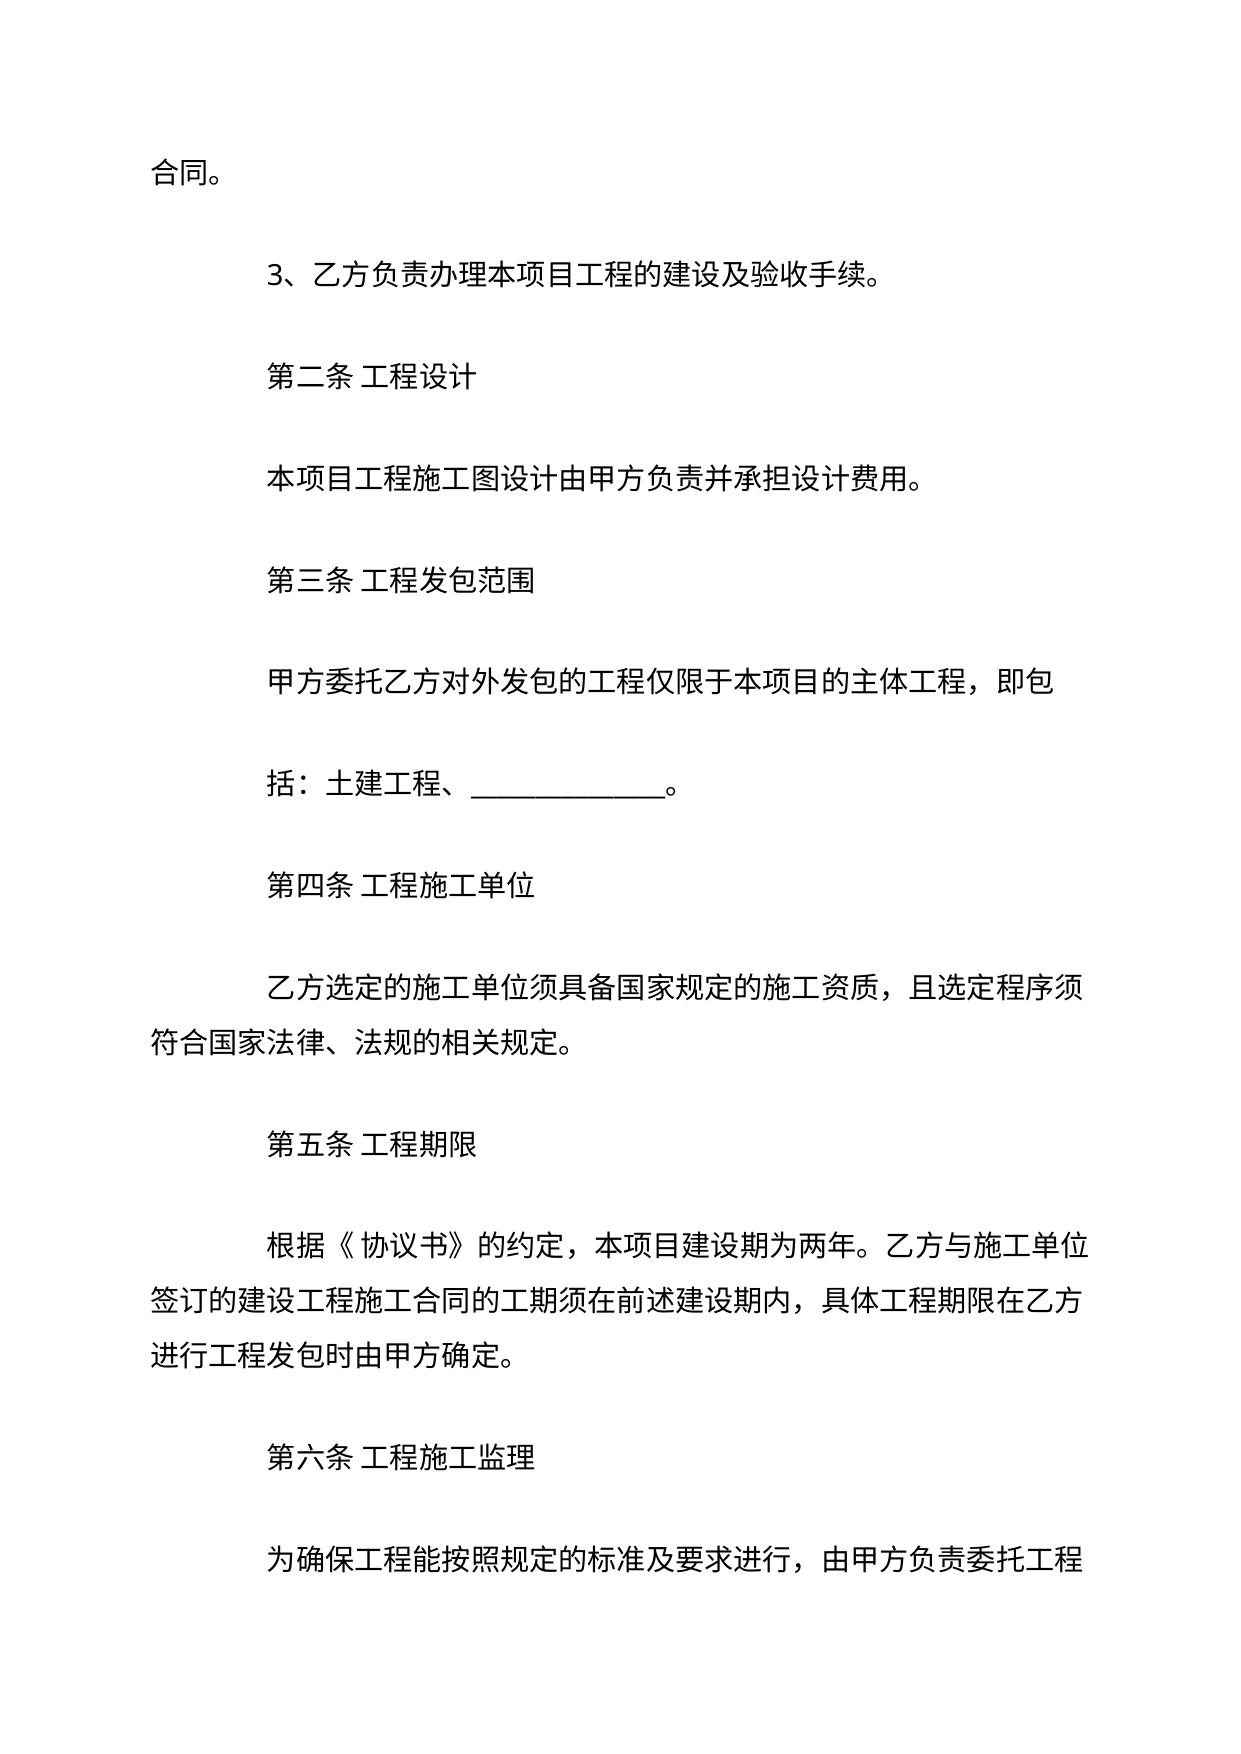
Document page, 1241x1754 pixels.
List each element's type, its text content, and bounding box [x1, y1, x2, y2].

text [150, 150, 1090, 192]
text 乙方选定的施工单位须具备国家规定的施工资质，且选定程序须符合国家法律、法规的相关规定。 [150, 964, 1090, 1062]
text 括：土建工程、_______________。 [150, 761, 1090, 803]
text 本项目工程施工图设计由甲方负责并承担设计费用。 [150, 456, 1090, 498]
text 甲方委托乙方对外发包的工程仅限于本项目的主体工程，即包 [150, 659, 1090, 701]
text 3、乙方负责办理本项目工程的建设及验收手续。 [150, 252, 1090, 294]
text 第五条 工程期限 [150, 1121, 1090, 1163]
text 根据《 协议书》的约定，本项目建设期为两年。乙方与施工单位签订的建设工程施工合同的工期须在前述建设期内，具体工程期限在乙方进行工程发包时由甲方确定。 [150, 1223, 1090, 1375]
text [150, 1536, 1090, 1579]
text 第四条 工程施工单位 [150, 863, 1090, 905]
text 第三条 工程发包范围 [150, 557, 1090, 599]
text 第二条 工程设计 [150, 354, 1090, 396]
text 第六条 工程施工监理 [150, 1434, 1090, 1477]
